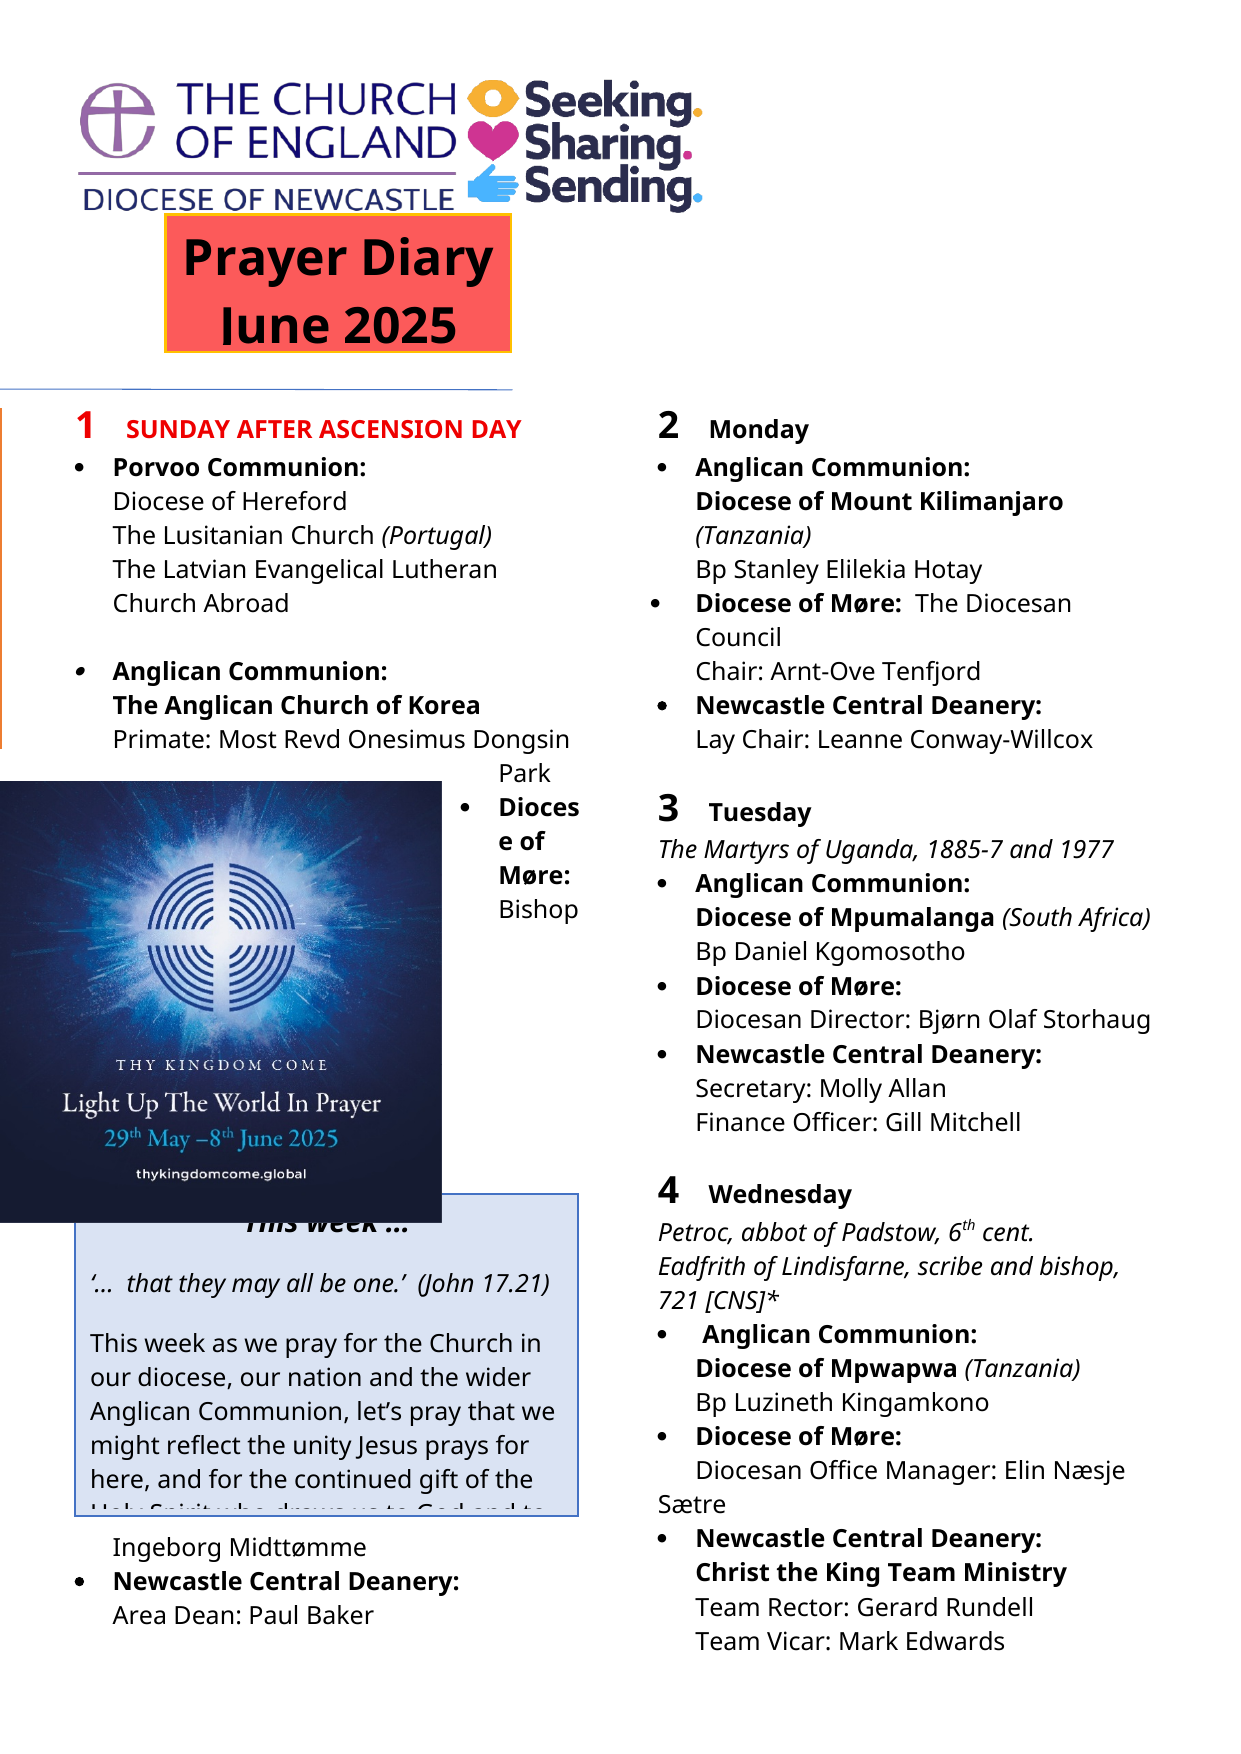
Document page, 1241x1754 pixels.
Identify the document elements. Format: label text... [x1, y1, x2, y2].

list Diocese of Mpumalanga (South Africa) [695, 900, 1165, 934]
list Bp Stanley Elilekia Hotay [695, 551, 1165, 586]
list Anglican Communion: [658, 866, 1165, 900]
list Diocese of Møre: [442, 790, 583, 892]
list Diocese of Møre: The Diocesan Council [651, 586, 1165, 654]
list Anglican Communion: [658, 449, 1165, 483]
text Team Vicar: Mark Edwards [695, 1623, 1165, 1657]
list Finance Officer: Gill Mitchell [695, 1104, 1165, 1138]
list Newcastle Central Deanery: [658, 1521, 1165, 1555]
picture [75, 75, 705, 215]
list Diocese of Mount Kilimanjaro (Tanzania) [695, 483, 1165, 551]
list Anglican Communion: [658, 1317, 1165, 1351]
text 4 Wednesday [658, 1163, 1165, 1214]
list Diocese of Møre: [658, 1419, 1165, 1453]
list Anglican Communion: [73, 654, 583, 688]
list Lay Chair: Leanne Conway-Willcox [695, 722, 1165, 756]
list Bishop Ingeborg Midttømme [112, 892, 583, 1563]
text The Martyrs of Uganda, 1885-7 and 1977 [658, 832, 1165, 866]
list Diocese of Møre: [658, 968, 1165, 1002]
list The Latvian Evangelical Lutheran Church Abroad [112, 551, 583, 619]
list Area Dean: Paul Baker [112, 1598, 583, 1632]
list Newcastle Central Deanery: [658, 1036, 1165, 1070]
list Chair: Arnt-Ove Tenfjord [695, 654, 1165, 688]
picture [0, 781, 442, 1223]
list Newcastle Central Deanery: [658, 688, 1165, 722]
list Primate: Most Revd Onesimus Dongsin Park [112, 722, 583, 790]
text Team Rector: Gerard Rundell [695, 1589, 1165, 1623]
list The Anglican Church of Korea [112, 688, 583, 722]
list Secretary: Molly Allan [695, 1070, 1165, 1104]
list Diocese of Mpwapwa (Tanzania) [695, 1351, 1165, 1385]
list Diocese of Hereford [112, 483, 583, 517]
list Diocesan Director: Bjørn Olaf Storhaug [695, 1002, 1165, 1036]
list Porvoo Communion: [75, 449, 583, 483]
text Bp Daniel Kgomosotho [658, 934, 1165, 968]
text Christ the King Team Ministry [695, 1555, 1165, 1589]
list The Lusitanian Church (Portugal) [112, 517, 583, 551]
text 1 SUNDAY AFTER ASCENSION DAY [75, 398, 583, 449]
list Bp Luzineth Kingamkono [695, 1385, 1165, 1419]
list Newcastle Central Deanery: [75, 1563, 583, 1598]
text Diocesan Office Manager: Elin Næsje Sætre [658, 1453, 1165, 1521]
text Eadfrith of Lindisfarne, scribe and bishop, 721 [CNS]* [658, 1248, 1165, 1317]
text 3 Tuesday [658, 781, 1165, 832]
text Petroc, abbot of Padstow, 6th cent. [658, 1214, 1165, 1248]
text 2 Monday [658, 398, 1165, 449]
